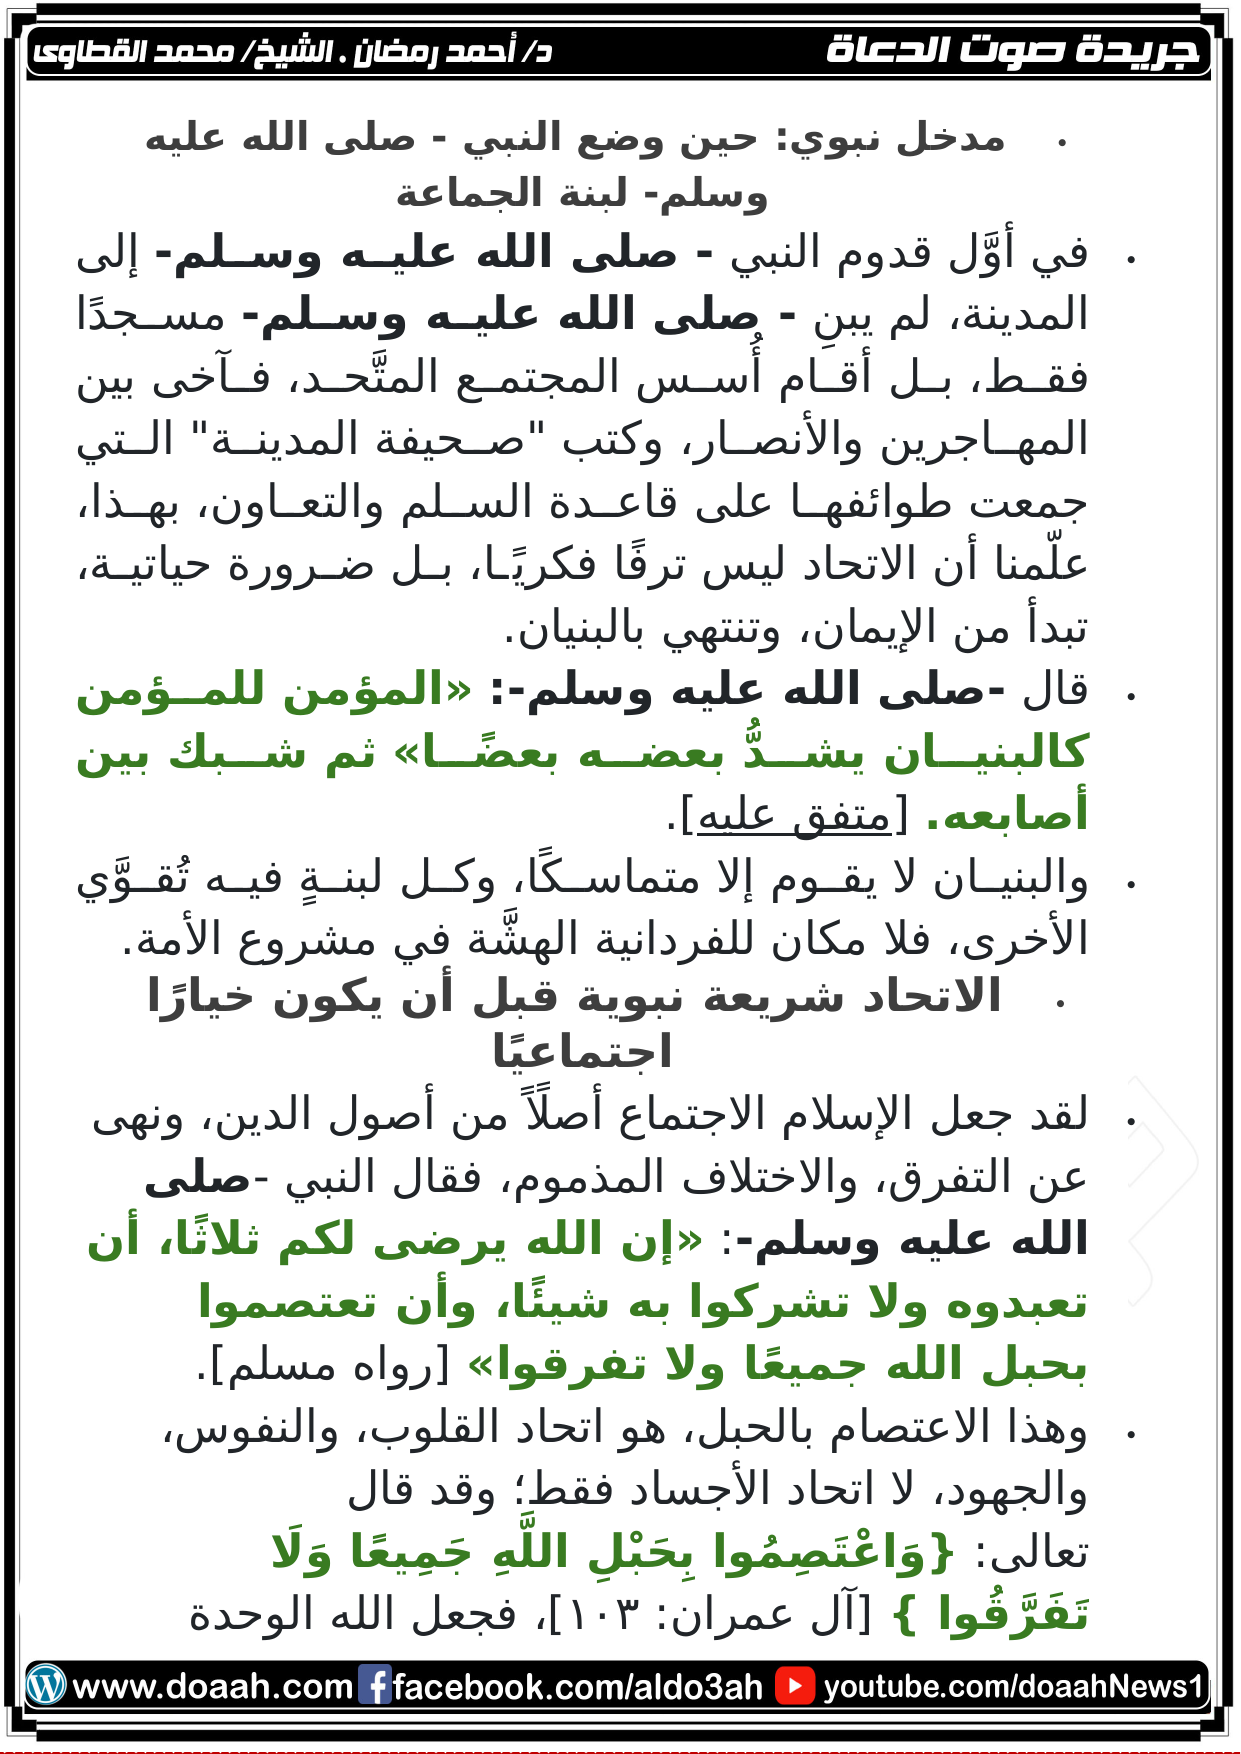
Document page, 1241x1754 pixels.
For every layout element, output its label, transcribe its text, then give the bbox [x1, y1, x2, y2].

subtitle الاتحاد شريعة نبوية قبل أن يكون خيارًا اجتماعيًا [75, 966, 1128, 1078]
list لقد جعل الإسلام الاجتماع أصلًاً من أصول الدين، ونهى عن التفرق، والاختلاف المذموم، فقال النبي -صلى الله عليه وسلم-: «إن الله يرضى لكم ثلاثًا، أن تعبدوه ولا تشركوا به شيئًا، وأن تعتصموا بحبل الله جميعًا ولا تفرقوا» [رواه مسلم]. [75, 1078, 1128, 1391]
picture [0, 0, 1241, 1752]
list والبنيان لا يقوم إلا متماسكًا، وكل لبنةٍ فيه تُقوَّي الأخرى، فلا مكان للفردانية الهشَّة في مشروع الأمة. [75, 841, 1128, 966]
subtitle مدخل نبوي: حين وضع النبي - صلى الله عليه وسلم- لبنة الجماعة [75, 103, 1128, 216]
list قال -صلى الله عليه وسلم-: «المؤمن للمؤمن كالبنيان يشدُّ بعضه بعضًا» ثم شبك بين أصابعه. [متفق عليه]. [75, 653, 1128, 841]
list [75, 1391, 1128, 1641]
list في أوَّل قدوم النبي - صلى الله عليه وسلم- إلى المدينة، لم يبنِ - صلى الله عليه وسلم- مسجدًا فقط، بل أقام أُسس المجتمع المتَّحد، فآخى بين المهاجرين والأنصار، وكتب "صحيفة المدينة" التي جمعت طوائفها على قاعدة السلم والتعاون، بهذا، علّمنا أن الاتحاد ليس ترفًا فكريًا، بل ضرورة حياتية، تبدأ من الإيمان، وتنتهي بالبنيان. [75, 216, 1128, 653]
